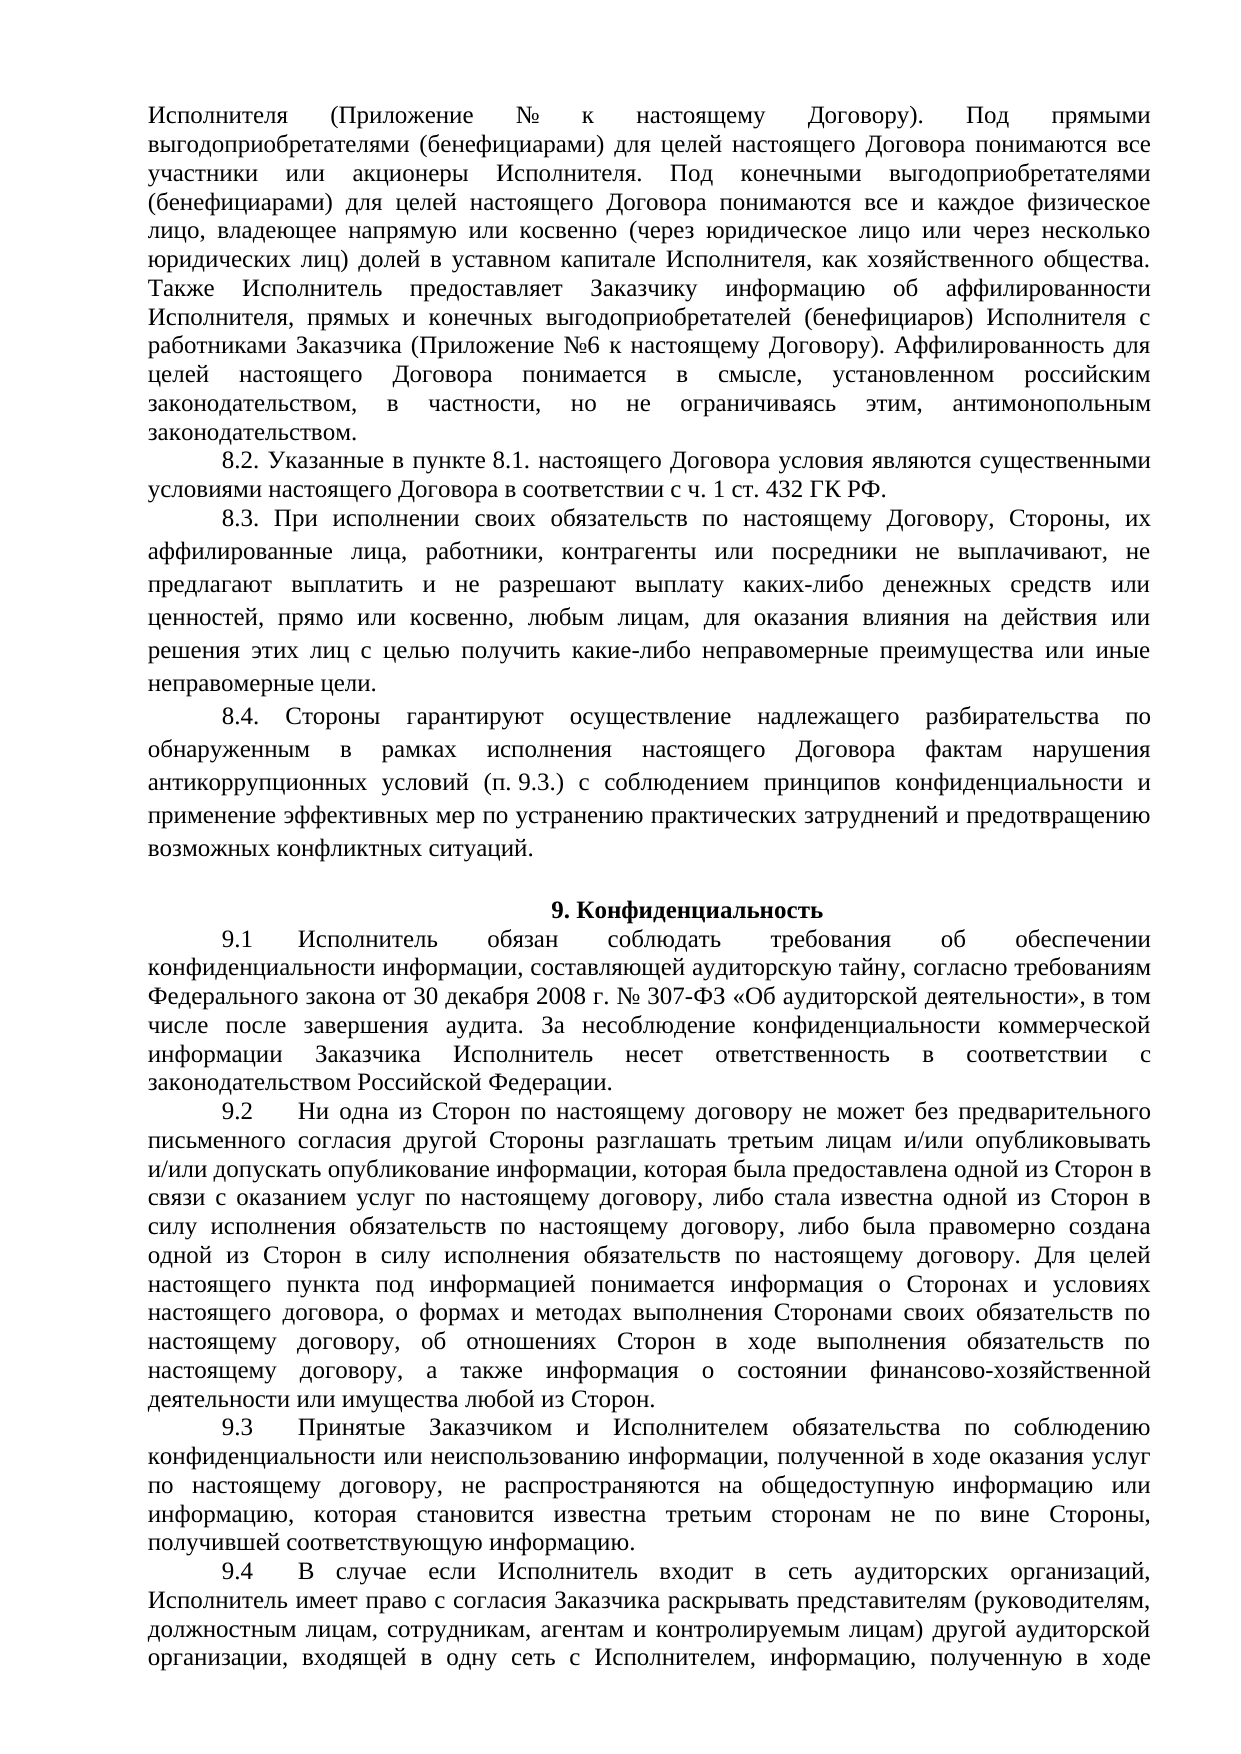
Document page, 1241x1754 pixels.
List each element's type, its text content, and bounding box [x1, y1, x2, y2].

list Исполнитель обязан соблюдать требования об обеспечении конфиденциальности информации, составляющей аудиторскую тайну, согласно требованиям Федерального закона от 30 декабря 2008 г. № 307-ФЗ «Об аудиторской деятельности», в том числе после завершения аудита. За несоблюдение конфиденциальности коммерческой информации Заказчика Исполнитель несет ответственность в соответствии с законодательством Российской Федерации. [148, 924, 1152, 1096]
list Принятые Заказчиком и Исполнителем обязательства по соблюдению конфиденциальности или неиспользованию информации, полученной в ходе оказания услуг по настоящему договору, не распространяются на общедоступную информацию или информацию, которая становится известна третьим сторонам не по вине Стороны, получившей соответствующую информацию. [148, 1412, 1152, 1556]
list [148, 1556, 1152, 1671]
text 9. Конфиденциальность [148, 895, 1152, 924]
text 8.3. При исполнении своих обязательств по настоящему Договору, Стороны, их аффилированные лица, работники, контрагенты или посредники не выплачивают, не предлагают выплатить и не разрешают выплату каких-либо денежных средств или ценностей, прямо или косвенно, любым лицам, для оказания влияния на действия или решения этих лиц с целью получить какие-либо неправомерные преимущества или иные неправомерные цели. [148, 503, 1152, 697]
text 8.4. Стороны гарантируют осуществление надлежащего разбирательства по обнаруженным в рамках исполнения настоящего Договора фактам нарушения антикоррупционных условий (п. 9.3.) с соблюдением принципов конфиденциальности и применение эффективных мер по устранению практических затруднений и предотвращению возможных конфликтных ситуаций. [148, 701, 1152, 862]
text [148, 100, 1152, 445]
text 8.2. Указанные в пункте 8.1. настоящего Договора условия являются существенными условиями настоящего Договора в соответствии с ч. 1 ст. 432 ГК РФ. [148, 445, 1152, 503]
list Ни одна из Сторон по настоящему договору не может без предварительного письменного согласия другой Стороны разглашать третьим лицам и/или опубликовывать и/или допускать опубликование информации, которая была предоставлена одной из Сторон в связи с оказанием услуг по настоящему договору, либо стала известна одной из Сторон в силу исполнения обязательств по настоящему договору, либо была правомерно создана одной из Сторон в силу исполнения обязательств по настоящему договору. Для целей настоящего пункта под информацией понимается информация о Сторонах и условиях настоящего договора, о формах и методах выполнения Сторонами своих обязательств по настоящему договору, об отношениях Сторон в ходе выполнения обязательств по настоящему договору, а также информация о состоянии финансово-хозяйственной деятельности или имущества любой из Сторон. [148, 1096, 1152, 1412]
